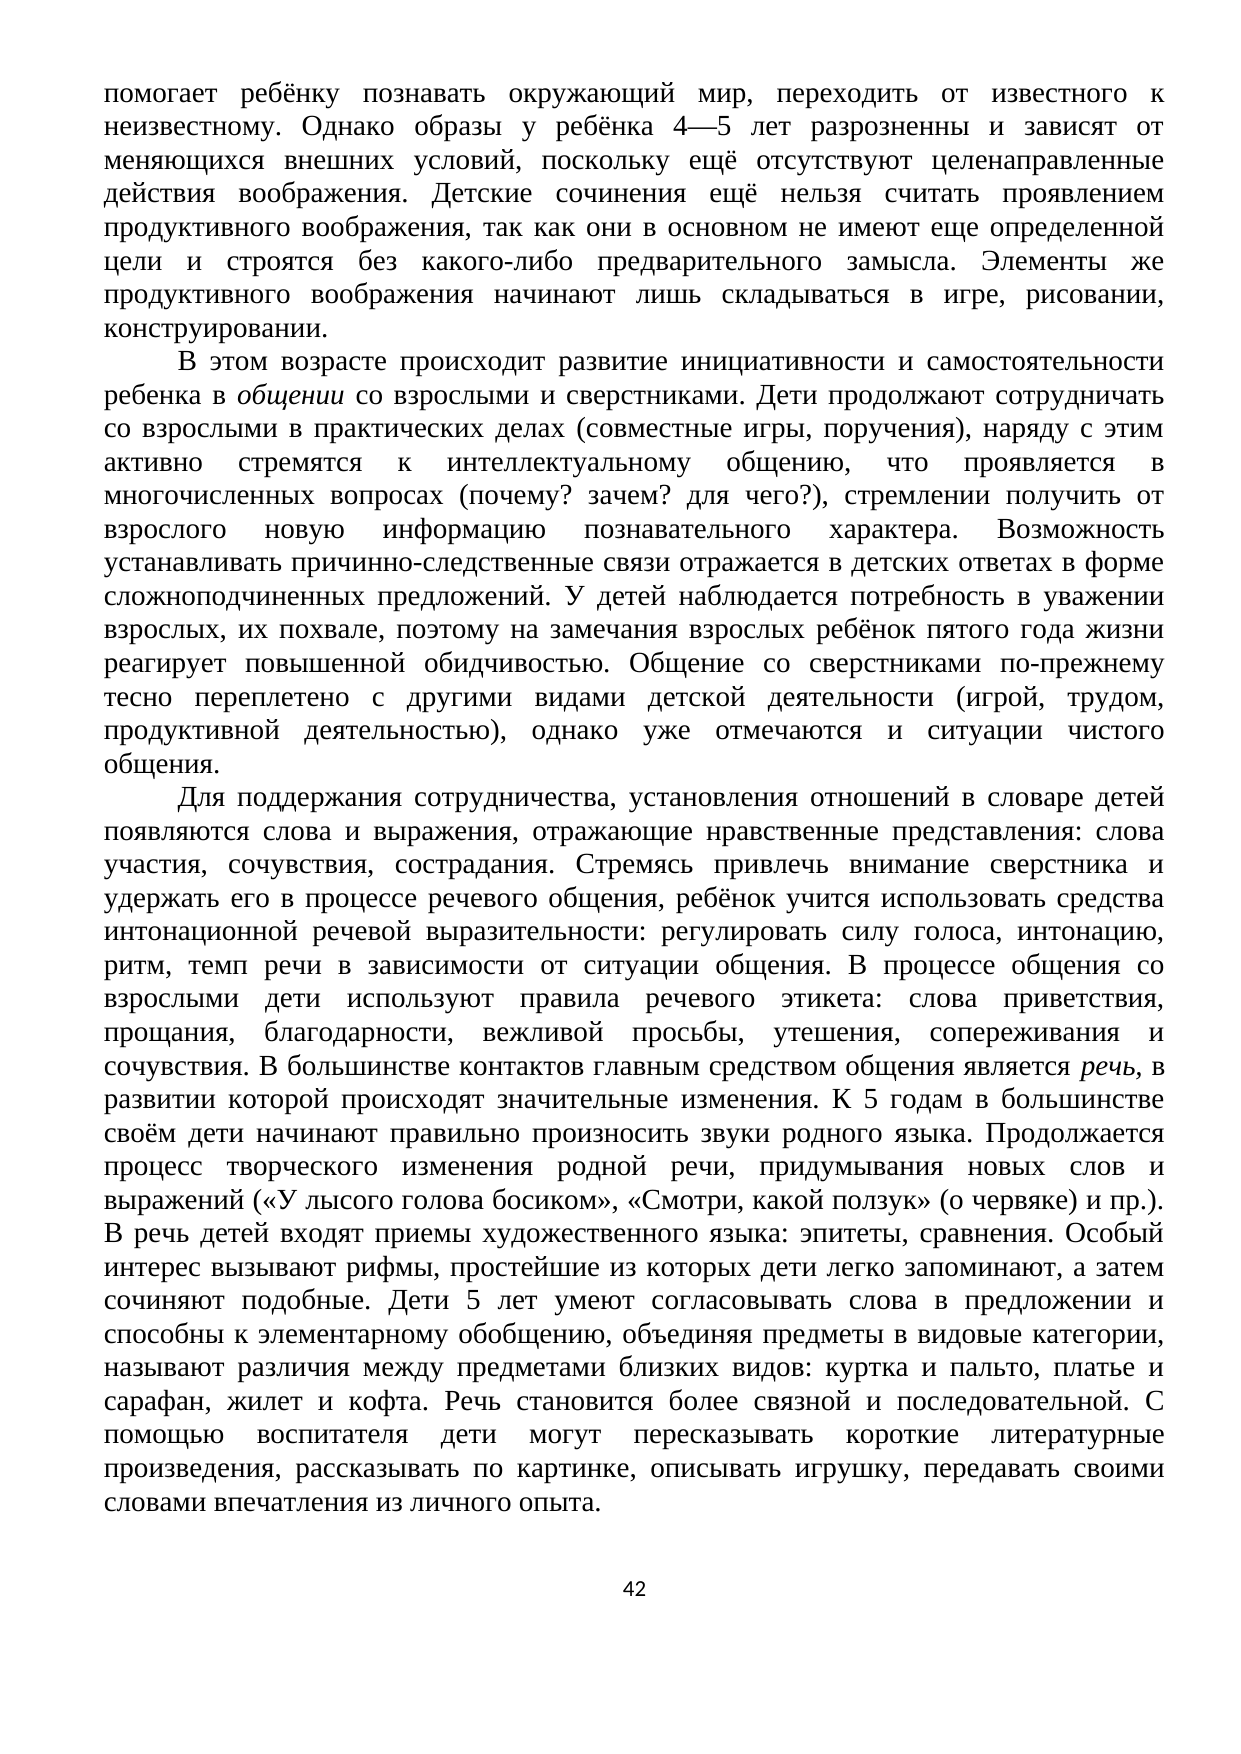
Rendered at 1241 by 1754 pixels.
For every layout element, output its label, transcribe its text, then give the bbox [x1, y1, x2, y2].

text В этом возрасте происходит развитие инициативности и самостоятельности ребенка в общении со взрослыми и сверстниками. Дети продолжают сотрудничать со взрослыми в практических делах (совместные игры, поручения), наряду с этим активно стремятся к интеллектуальному общению, что проявляется в многочисленных вопросах (почему? зачем? для чего?), стремлении получить от взрослого новую информацию познавательного характера. Возможность устанавливать причинно-следственные связи отражается в детских ответах в форме сложноподчиненных предложений. У детей наблюдается потребность в уважении взрослых, их похвале, поэтому на замечания взрослых ребёнок пятого года жизни реагирует повышенной обидчивостью. Общение со сверстниками по-прежнему тесно переплетено с другими видами детской деятельности (игрой, трудом, продуктивной деятельностью), однако уже отмечаются и ситуации чистого общения. [103, 343, 1165, 779]
text Для поддержания сотрудничества, установления отношений в словаре детей появляются слова и выражения, отражающие нравственные представления: слова участия, сочувствия, сострадания. Стремясь привлечь внимание сверстника и удержать его в процессе речевого общения, ребёнок учится использовать средства интонационной речевой выразительности: регулировать силу голоса, интонацию, ритм, темп речи в зависимости от ситуации общения. В процессе общения со взрослыми дети используют правила речевого этикета: слова приветствия, прощания, благодарности, вежливой просьбы, утешения, сопереживания и сочувствия. В большинстве контактов главным средством общения является речь, в развитии которой происходят значительные изменения. К 5 годам в большинстве своём дети начинают правильно произносить звуки родного языка. Продолжается процесс творческого изменения родной речи, придумывания новых слов и выражений («У лысого голова босиком», «Смотри, какой ползук» (о червяке) и пр.). В речь детей входят приемы художественного языка: эпитеты, сравнения. Особый интерес вызывают рифмы, простейшие из которых дети легко запоминают, а затем сочиняют подобные. Дети 5 лет умеют согласовывать слова в предложении и способны к элементарному обобщению, объединяя предметы в видовые категории, называют различия между предметами близких видов: куртка и пальто, платье и сарафан, жилет и кофта. Речь становится более связной и последовательной. С помощью воспитателя дети могут пересказывать короткие литературные произведения, рассказывать по картинке, описывать игрушку, передавать своими словами впечатления из личного опыта. [103, 779, 1165, 1517]
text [103, 75, 1165, 343]
